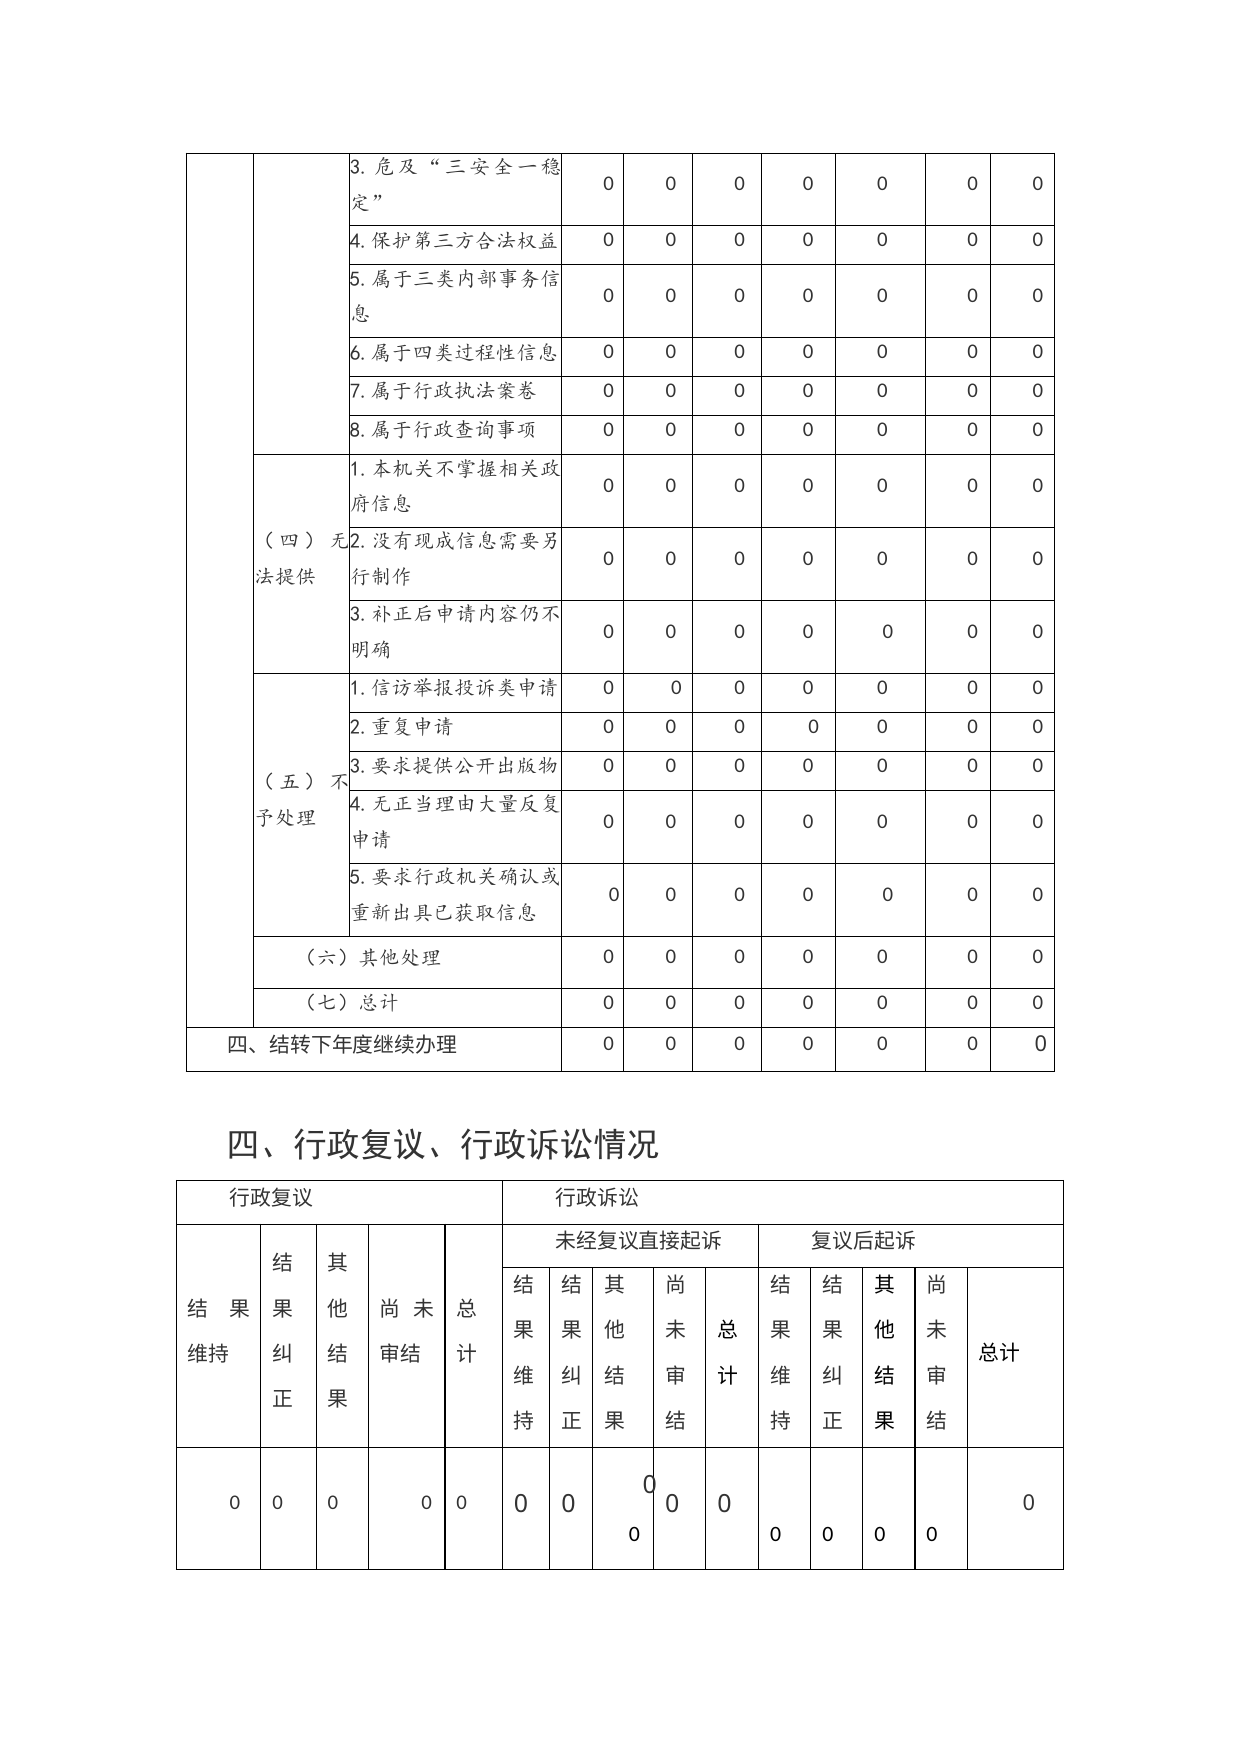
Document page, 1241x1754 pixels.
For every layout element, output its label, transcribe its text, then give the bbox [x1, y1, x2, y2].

table_cell 0 [926, 377, 990, 415]
table_cell 0 [562, 226, 623, 264]
table_cell 0 [693, 601, 761, 673]
table_cell 0 [624, 791, 692, 863]
table_cell 0 [624, 528, 692, 600]
table_cell 0 [916, 1448, 967, 1569]
table_cell 0 [624, 864, 692, 936]
table_cell 四、结转下年度继续办理 [187, 1028, 561, 1071]
table_cell 2.重复申请 [350, 713, 561, 751]
table_cell 0 [926, 791, 990, 863]
table_cell 0 [926, 864, 990, 936]
table_cell 0 [926, 713, 990, 751]
table_cell 未经复议直接起诉 [503, 1225, 758, 1267]
text 四、行政复议、行政诉讼情况 [159, 1123, 1081, 1161]
table_cell 0 [836, 674, 925, 712]
table_cell 0 [562, 377, 623, 415]
table_cell 0 [836, 989, 925, 1027]
table_cell 0 [624, 713, 692, 751]
table_cell 0 [991, 377, 1054, 415]
table_cell 0 [693, 864, 761, 936]
table_cell 0 [836, 864, 925, 936]
table_cell 0 [811, 1448, 862, 1569]
table_cell 结果维持 [503, 1268, 549, 1447]
table_cell 0 [562, 455, 623, 527]
table_cell 8.属于行政查询事项 [350, 416, 561, 454]
table_cell 0 [836, 377, 925, 415]
table_cell 0 [836, 601, 925, 673]
table_cell 0 [926, 674, 990, 712]
table_cell （四）无法提供 [254, 455, 349, 673]
table_cell 0 [926, 528, 990, 600]
table_cell 0 [926, 416, 990, 454]
table_cell 0 [693, 791, 761, 863]
table_cell （六）其他处理 [254, 937, 561, 988]
table_cell 0 [991, 265, 1054, 337]
table_cell 结果维持 [177, 1225, 260, 1447]
table_cell 0 [624, 989, 692, 1027]
table_cell 0 [836, 226, 925, 264]
table_cell 0 [177, 1448, 260, 1569]
table_cell 2.没有现成信息需要另行制作 [350, 528, 561, 600]
table_cell 0 [261, 1448, 316, 1569]
table_cell 0 [693, 265, 761, 337]
table_cell 尚未审结 [369, 1225, 444, 1447]
table_cell 0 [693, 528, 761, 600]
table_cell 0 [836, 455, 925, 527]
table_cell 0 [693, 713, 761, 751]
table_cell 5.要求行政机关确认或重新出具已获取信息 [350, 864, 561, 936]
table_cell 0 [693, 154, 761, 225]
table_cell 0 [562, 338, 623, 376]
table_cell 0 [991, 864, 1054, 936]
table_cell 0 [762, 752, 835, 790]
table_cell 0 [836, 265, 925, 337]
table_cell 5.属于三类内部事务信息 [350, 265, 561, 337]
table_header 行政复议 [177, 1181, 502, 1223]
table_cell 0 [836, 154, 925, 225]
table_cell 0 [369, 1448, 444, 1569]
table_cell 4.保护第三方合法权益 [350, 226, 561, 264]
table_cell 0 [926, 265, 990, 337]
table_cell 0 [624, 338, 692, 376]
table_cell 0 [991, 791, 1054, 863]
table_cell 0 [762, 455, 835, 527]
table_cell 0 [624, 265, 692, 337]
table_cell 0 [562, 265, 623, 337]
table_cell 结果纠正 [261, 1225, 316, 1447]
table_cell 0 [836, 752, 925, 790]
table_cell 0 [762, 338, 835, 376]
table_cell 0 [991, 154, 1054, 225]
table_cell 结果纠正 [550, 1268, 592, 1447]
table_cell 0 [624, 416, 692, 454]
table_cell 0 [762, 377, 835, 415]
table_cell 结果维持 [759, 1268, 810, 1447]
table_cell 0 [991, 713, 1054, 751]
table_cell 0 0 [593, 1448, 653, 1569]
table_cell 0 [991, 226, 1054, 264]
table_cell 0 [693, 455, 761, 527]
table_cell 其他结果 [317, 1225, 368, 1447]
table_cell 0 [693, 989, 761, 1027]
table_cell 0 [693, 752, 761, 790]
table_cell 0 [562, 713, 623, 751]
table_cell 0 [991, 528, 1054, 600]
table_cell 0 [836, 528, 925, 600]
table_cell 其他结果 [593, 1268, 653, 1447]
table_cell 0 [836, 937, 925, 988]
table_cell 0 [926, 989, 990, 1027]
table_cell 0 [562, 989, 623, 1027]
table_cell 3.危及“三安全一稳定” [350, 154, 561, 225]
table_cell 6.属于四类过程性信息 [350, 338, 561, 376]
table_cell 0 [624, 674, 692, 712]
table_cell 0 [926, 154, 990, 225]
table_cell 复议后起诉 [759, 1225, 1063, 1267]
table_cell 0 [762, 226, 835, 264]
table_cell 0 [926, 338, 990, 376]
table_cell 0 [562, 791, 623, 863]
table_cell 0 [693, 416, 761, 454]
table_cell 0 [991, 674, 1054, 712]
table_cell 0 [991, 989, 1054, 1027]
table_cell 0 [926, 937, 990, 988]
table_cell 0 [863, 1448, 914, 1569]
table_cell 0 [991, 338, 1054, 376]
table_cell 总计 [446, 1225, 502, 1447]
table_cell 0 [706, 1448, 758, 1569]
table_cell 0 [624, 377, 692, 415]
table_cell 0 [562, 416, 623, 454]
table_cell 0 [317, 1448, 368, 1569]
table_cell 0 [693, 338, 761, 376]
table_cell 0 [926, 1028, 990, 1071]
table_cell 0 [562, 752, 623, 790]
table_cell 0 [762, 601, 835, 673]
table_cell （五）不予处理 [254, 674, 349, 936]
table_cell 0 [836, 1028, 925, 1071]
table_cell 0 [991, 416, 1054, 454]
table_cell （七）总计 [254, 989, 561, 1027]
table_cell 4.无正当理由大量反复申请 [350, 791, 561, 863]
table_cell 0 [762, 416, 835, 454]
table_cell 0 [762, 265, 835, 337]
table_cell 0 [968, 1448, 1063, 1569]
table_cell 0 [762, 154, 835, 225]
table_cell 尚未审结 [916, 1268, 967, 1447]
table_cell 0 [762, 989, 835, 1027]
table_cell 0 [562, 937, 623, 988]
table_cell 3.要求提供公开出版物 [350, 752, 561, 790]
table_cell 总计 [968, 1268, 1063, 1447]
table_cell 0 [562, 674, 623, 712]
table_cell 7.属于行政执法案卷 [350, 377, 561, 415]
table_cell 0 [562, 864, 623, 936]
table_cell 0 [926, 455, 990, 527]
table_cell 0 [762, 1028, 835, 1071]
table_cell 0 [762, 864, 835, 936]
table_cell 0 [562, 154, 623, 225]
table_cell 0 [562, 601, 623, 673]
table_cell 1.信访举报投诉类申请 [350, 674, 561, 712]
table_cell 0 [624, 226, 692, 264]
table_header 行政诉讼 [503, 1181, 1063, 1223]
table_cell 0 [624, 752, 692, 790]
table_cell 0 [759, 1448, 810, 1569]
table_cell 0 [836, 713, 925, 751]
table_cell 0 [762, 674, 835, 712]
table_cell 0 [693, 226, 761, 264]
table_cell 0 [926, 601, 990, 673]
table_cell 0 [624, 1028, 692, 1071]
table_cell 0 [836, 338, 925, 376]
table_cell 0 [991, 937, 1054, 988]
table_cell 0 [562, 1028, 623, 1071]
table_cell 0 [991, 752, 1054, 790]
table_cell 0 [836, 791, 925, 863]
table_cell 0 [991, 1028, 1054, 1071]
table_cell 0 [991, 601, 1054, 673]
table_cell 0 [550, 1448, 592, 1569]
table_cell 0 [624, 601, 692, 673]
table_cell 0 [926, 752, 990, 790]
table_cell 0 [762, 528, 835, 600]
table_cell 0 [624, 154, 692, 225]
table_cell 0 [926, 226, 990, 264]
table_cell 0 [624, 937, 692, 988]
table_cell 总计 [706, 1268, 758, 1447]
table_cell 0 [836, 416, 925, 454]
table_cell 尚未审结 [654, 1268, 705, 1447]
table_cell 0 [762, 713, 835, 751]
table_cell 1.本机关不掌握相关政府信息 [350, 455, 561, 527]
table_cell 0 [693, 674, 761, 712]
table_cell 其他结果 [863, 1268, 914, 1447]
table_cell 0 [762, 791, 835, 863]
table_cell 0 [446, 1448, 502, 1569]
table_cell 3.补正后申请内容仍不明确 [350, 601, 561, 673]
table_cell 0 [624, 455, 692, 527]
table_cell 0 [562, 528, 623, 600]
table_cell 0 [762, 937, 835, 988]
table_cell 0 [693, 937, 761, 988]
table_cell 结果纠正 [811, 1268, 862, 1447]
table_cell 0 [693, 377, 761, 415]
table_cell 0 [991, 455, 1054, 527]
table_cell 0 [503, 1448, 549, 1569]
table_cell 0 [654, 1448, 705, 1569]
table_cell 0 [693, 1028, 761, 1071]
